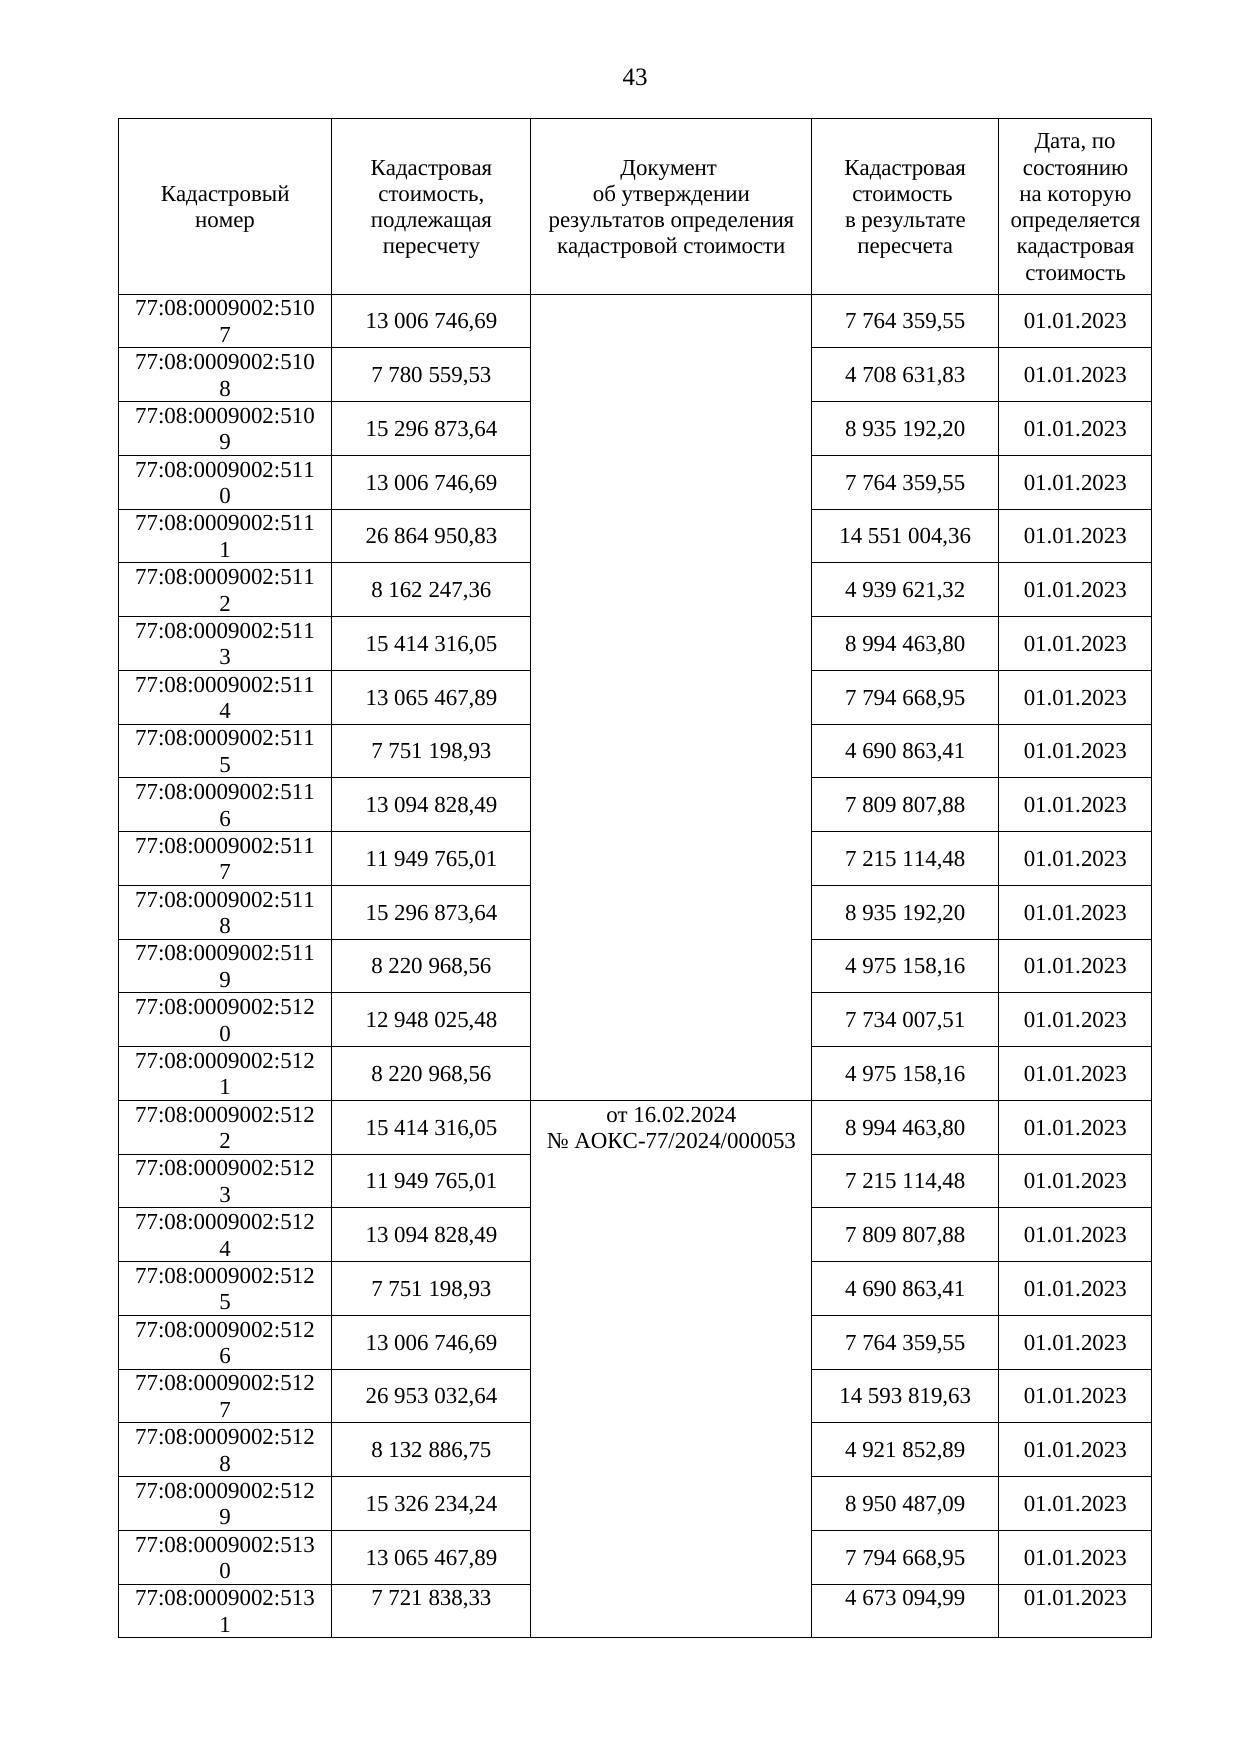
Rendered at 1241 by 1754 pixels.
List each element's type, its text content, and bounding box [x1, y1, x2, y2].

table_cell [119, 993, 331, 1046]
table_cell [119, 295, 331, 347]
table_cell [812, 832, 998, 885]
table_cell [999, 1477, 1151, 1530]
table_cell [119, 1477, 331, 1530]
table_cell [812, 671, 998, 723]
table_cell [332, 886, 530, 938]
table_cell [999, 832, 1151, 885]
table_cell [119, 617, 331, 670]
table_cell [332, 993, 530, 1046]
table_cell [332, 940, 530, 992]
table_header Документ об утверждении результатов определения кадастровой стоимости [531, 119, 811, 293]
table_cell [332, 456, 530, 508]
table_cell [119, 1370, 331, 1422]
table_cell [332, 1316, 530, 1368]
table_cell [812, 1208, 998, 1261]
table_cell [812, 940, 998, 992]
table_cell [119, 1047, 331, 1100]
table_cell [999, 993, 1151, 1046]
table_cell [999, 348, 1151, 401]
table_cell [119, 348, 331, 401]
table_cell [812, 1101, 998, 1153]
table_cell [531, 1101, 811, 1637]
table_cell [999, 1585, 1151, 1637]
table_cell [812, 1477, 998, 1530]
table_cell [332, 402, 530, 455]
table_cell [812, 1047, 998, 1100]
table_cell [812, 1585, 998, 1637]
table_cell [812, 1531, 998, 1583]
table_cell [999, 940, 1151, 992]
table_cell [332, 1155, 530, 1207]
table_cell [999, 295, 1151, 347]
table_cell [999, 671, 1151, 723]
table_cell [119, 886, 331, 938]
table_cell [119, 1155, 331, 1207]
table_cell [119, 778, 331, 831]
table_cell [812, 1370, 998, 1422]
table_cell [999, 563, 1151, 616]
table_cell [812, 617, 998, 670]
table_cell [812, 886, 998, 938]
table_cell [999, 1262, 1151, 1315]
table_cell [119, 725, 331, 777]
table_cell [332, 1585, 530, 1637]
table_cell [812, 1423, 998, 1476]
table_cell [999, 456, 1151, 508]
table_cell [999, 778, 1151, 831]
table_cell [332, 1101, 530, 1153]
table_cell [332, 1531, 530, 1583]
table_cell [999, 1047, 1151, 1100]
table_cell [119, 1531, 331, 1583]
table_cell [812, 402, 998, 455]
table_header Кадастровая стоимость в результате пересчета [812, 119, 998, 293]
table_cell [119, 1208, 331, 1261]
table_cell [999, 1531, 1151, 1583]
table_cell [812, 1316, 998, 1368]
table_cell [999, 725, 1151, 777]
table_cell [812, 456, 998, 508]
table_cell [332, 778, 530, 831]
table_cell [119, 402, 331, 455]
table_header Кадастровая стоимость, подлежащая пересчету [332, 119, 530, 293]
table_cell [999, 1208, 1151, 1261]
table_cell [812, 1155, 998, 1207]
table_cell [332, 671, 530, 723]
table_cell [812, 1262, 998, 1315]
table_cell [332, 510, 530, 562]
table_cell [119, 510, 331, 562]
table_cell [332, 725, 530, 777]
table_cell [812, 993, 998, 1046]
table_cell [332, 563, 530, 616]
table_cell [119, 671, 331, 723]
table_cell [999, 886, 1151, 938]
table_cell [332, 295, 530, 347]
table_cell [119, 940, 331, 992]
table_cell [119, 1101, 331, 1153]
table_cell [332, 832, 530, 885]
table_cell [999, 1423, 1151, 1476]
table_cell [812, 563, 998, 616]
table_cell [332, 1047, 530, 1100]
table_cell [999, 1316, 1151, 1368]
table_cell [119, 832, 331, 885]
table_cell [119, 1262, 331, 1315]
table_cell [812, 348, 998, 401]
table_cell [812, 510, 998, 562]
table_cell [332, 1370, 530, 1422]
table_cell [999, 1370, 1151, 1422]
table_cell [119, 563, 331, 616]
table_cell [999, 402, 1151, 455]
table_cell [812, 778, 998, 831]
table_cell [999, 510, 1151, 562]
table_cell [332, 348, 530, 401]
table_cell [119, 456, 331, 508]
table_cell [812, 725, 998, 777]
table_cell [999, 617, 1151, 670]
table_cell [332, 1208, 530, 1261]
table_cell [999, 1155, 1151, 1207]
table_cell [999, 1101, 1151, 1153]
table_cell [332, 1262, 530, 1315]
table_header Дата, по состоянию на которую определяется кадастровая стоимость [999, 119, 1151, 293]
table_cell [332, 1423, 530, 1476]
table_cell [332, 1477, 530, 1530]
table_header Кадастровый номер [119, 119, 331, 293]
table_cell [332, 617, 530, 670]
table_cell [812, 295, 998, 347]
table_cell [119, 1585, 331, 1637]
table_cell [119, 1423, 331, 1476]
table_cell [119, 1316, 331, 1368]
